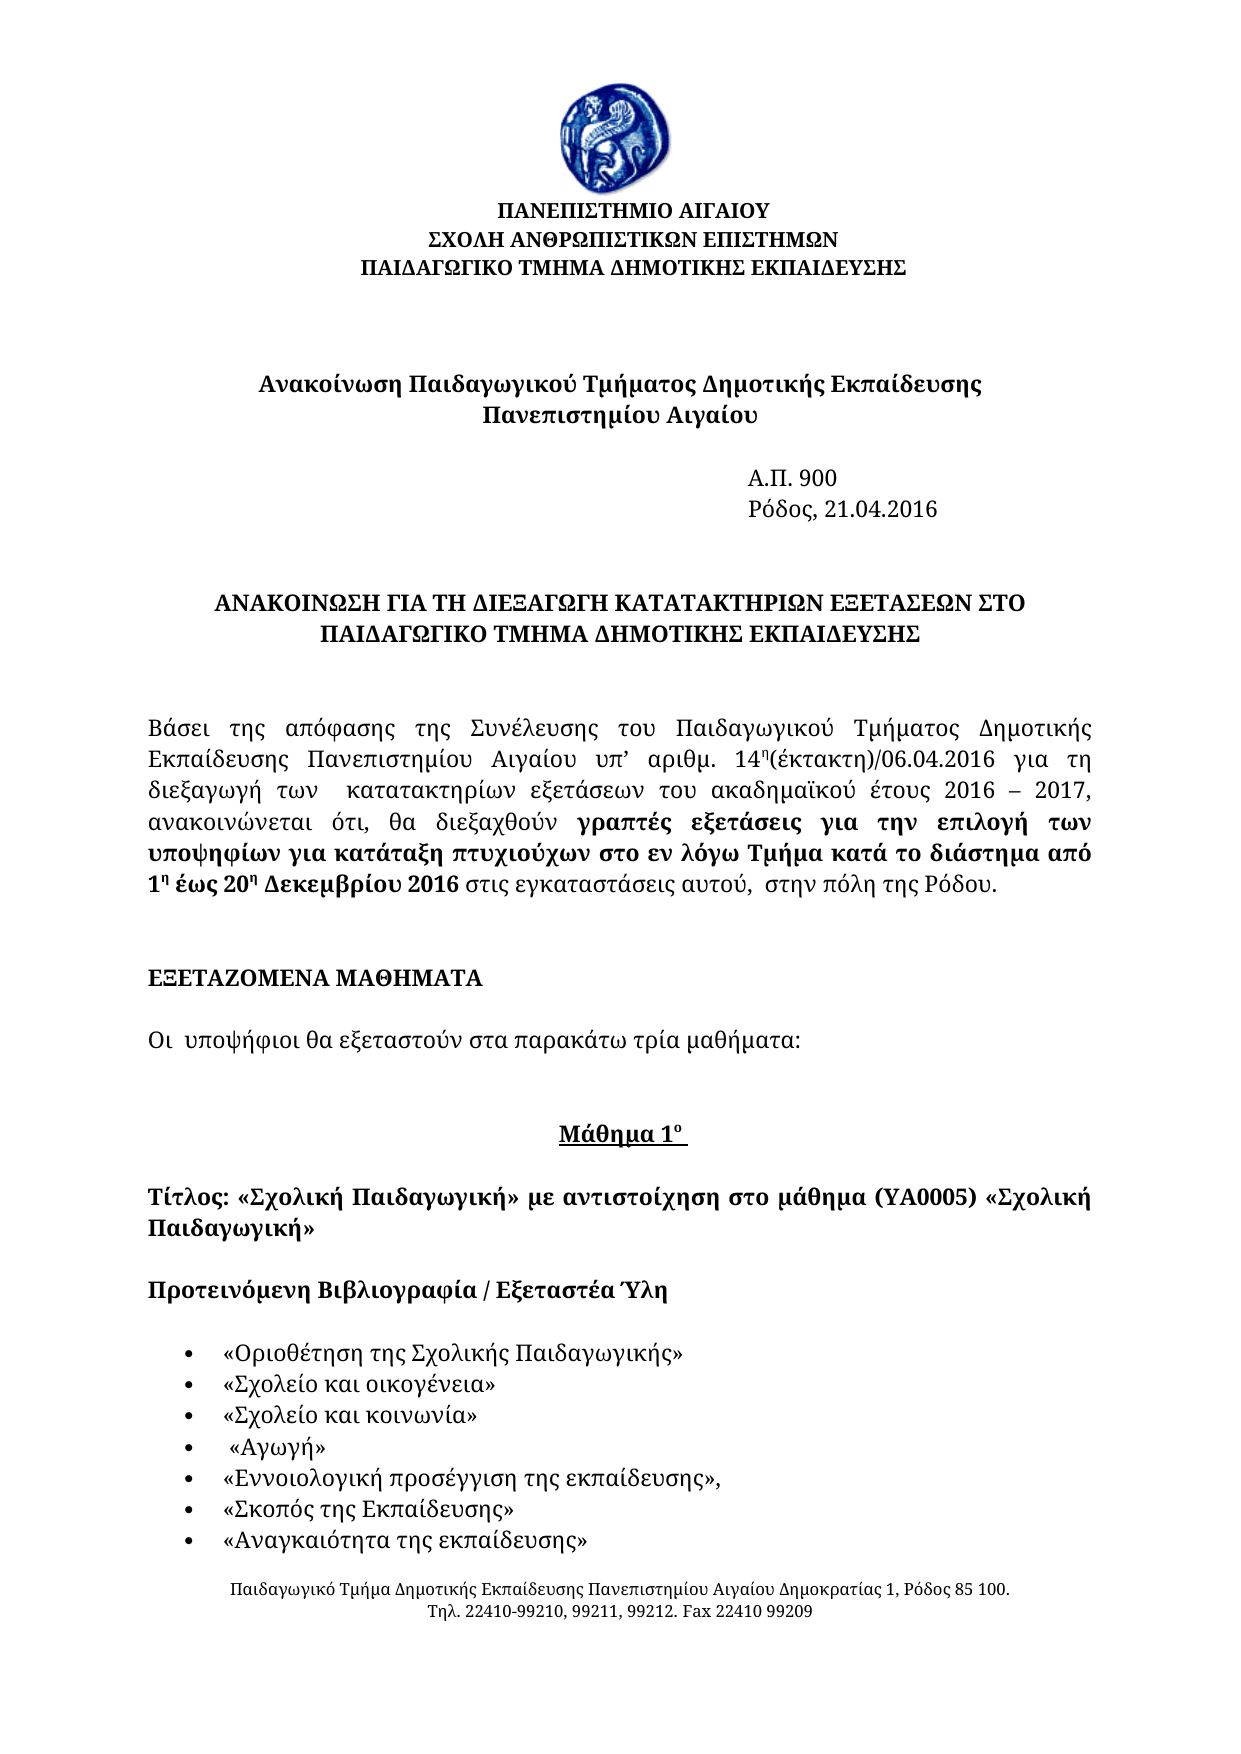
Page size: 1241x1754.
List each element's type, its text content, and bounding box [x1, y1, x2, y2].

list «Σχολείο και οικογένεια» [185, 1368, 1092, 1399]
picture [560, 83, 673, 197]
list «Αγωγή» [185, 1430, 1092, 1462]
list «Σχολείο και κοινωνία» [185, 1399, 1092, 1430]
text Οι υποψήφιοι θα εξεταστούν στα παρακάτω τρία μαθήματα: [148, 1024, 1092, 1055]
list «Σκοπός της Εκπαίδευσης» [185, 1493, 1092, 1524]
text Τίτλος: «Σχολική Παιδαγωγική» με αντιστοίχηση στο μάθημα (ΥΑ0005) «Σχολική Παιδαγωγική» [148, 1180, 1092, 1243]
text Μάθημα 1ο [148, 1118, 1092, 1149]
text Προτεινόμενη Βιβλιογραφία / Εξεταστέα Ύλη [148, 1274, 1092, 1305]
text Βάσει της απόφασης της Συνέλευσης του Παιδαγωγικού Τμήματος Δημοτικής Εκπαίδευσης Πανεπιστημίου Αιγαίου υπ’ αριθμ. 14η(έκτακτη)/06.04.2016 για τη διεξαγωγή των κατατακτηρίων εξετάσεων του ακαδημαϊκού έτους 2016 – 2017, ανακοινώνεται ότι, θα διεξαχθούν γραπτές εξετάσεις για την επιλογή των υποψηφίων για κατάταξη πτυχιούχων στο εν λόγω Τμήμα κατά το διάστημα από 1η έως 20η Δεκεμβρίου 2016 στις εγκαταστάσεις αυτού, στην πόλη της Ρόδου. [148, 712, 1092, 899]
subtitle ΠΑΝΕΠΙΣΤΗΜΙΟ ΑΙΓΑΙΟΥ [148, 103, 1119, 225]
text ΣΧΟΛΗ ΑΝΘΡΩΠΙΣΤΙΚΩΝ ΕΠΙΣΤΗΜΩΝ [148, 225, 1119, 253]
subtitle ΠΑΙΔΑΓΩΓΙΚΟ ΤΜΗΜΑ ΔΗΜΟΤΙΚΗΣ ΕΚΠΑΙΔΕΥΣΗΣ [148, 253, 1119, 282]
list «Εννοιολογική προσέγγιση της εκπαίδευσης», [185, 1462, 1092, 1493]
text Ρόδος, 21.04.2016 [748, 493, 1092, 524]
text Ανακοίνωση Παιδαγωγικού Τμήματος Δημοτικής Εκπαίδευσης [148, 368, 1092, 399]
text ΕΞΕΤΑΖΟΜΕΝΑ ΜΑΘΗΜΑΤΑ [148, 962, 1092, 993]
text ΑΝΑΚΟΙΝΩΣΗ ΓΙΑ ΤΗ ΔΙΕΞΑΓΩΓΗ ΚΑΤΑΤΑΚΤΗΡΙΩΝ ΕΞΕΤΑΣΕΩΝ ΣΤΟ ΠΑΙΔΑΓΩΓΙΚΟ ΤΜΗΜΑ ΔΗΜΟΤΙΚΗΣ ΕΚΠΑΙΔΕΥΣΗΣ [148, 587, 1092, 649]
text Πανεπιστημίου Αιγαίου [148, 399, 1092, 430]
text Α.Π. 900 [673, 462, 1092, 493]
list «Αναγκαιότητα της εκπαίδευσης» [185, 1524, 1092, 1555]
list «Οριοθέτηση της Σχολικής Παιδαγωγικής» [185, 1337, 1092, 1368]
